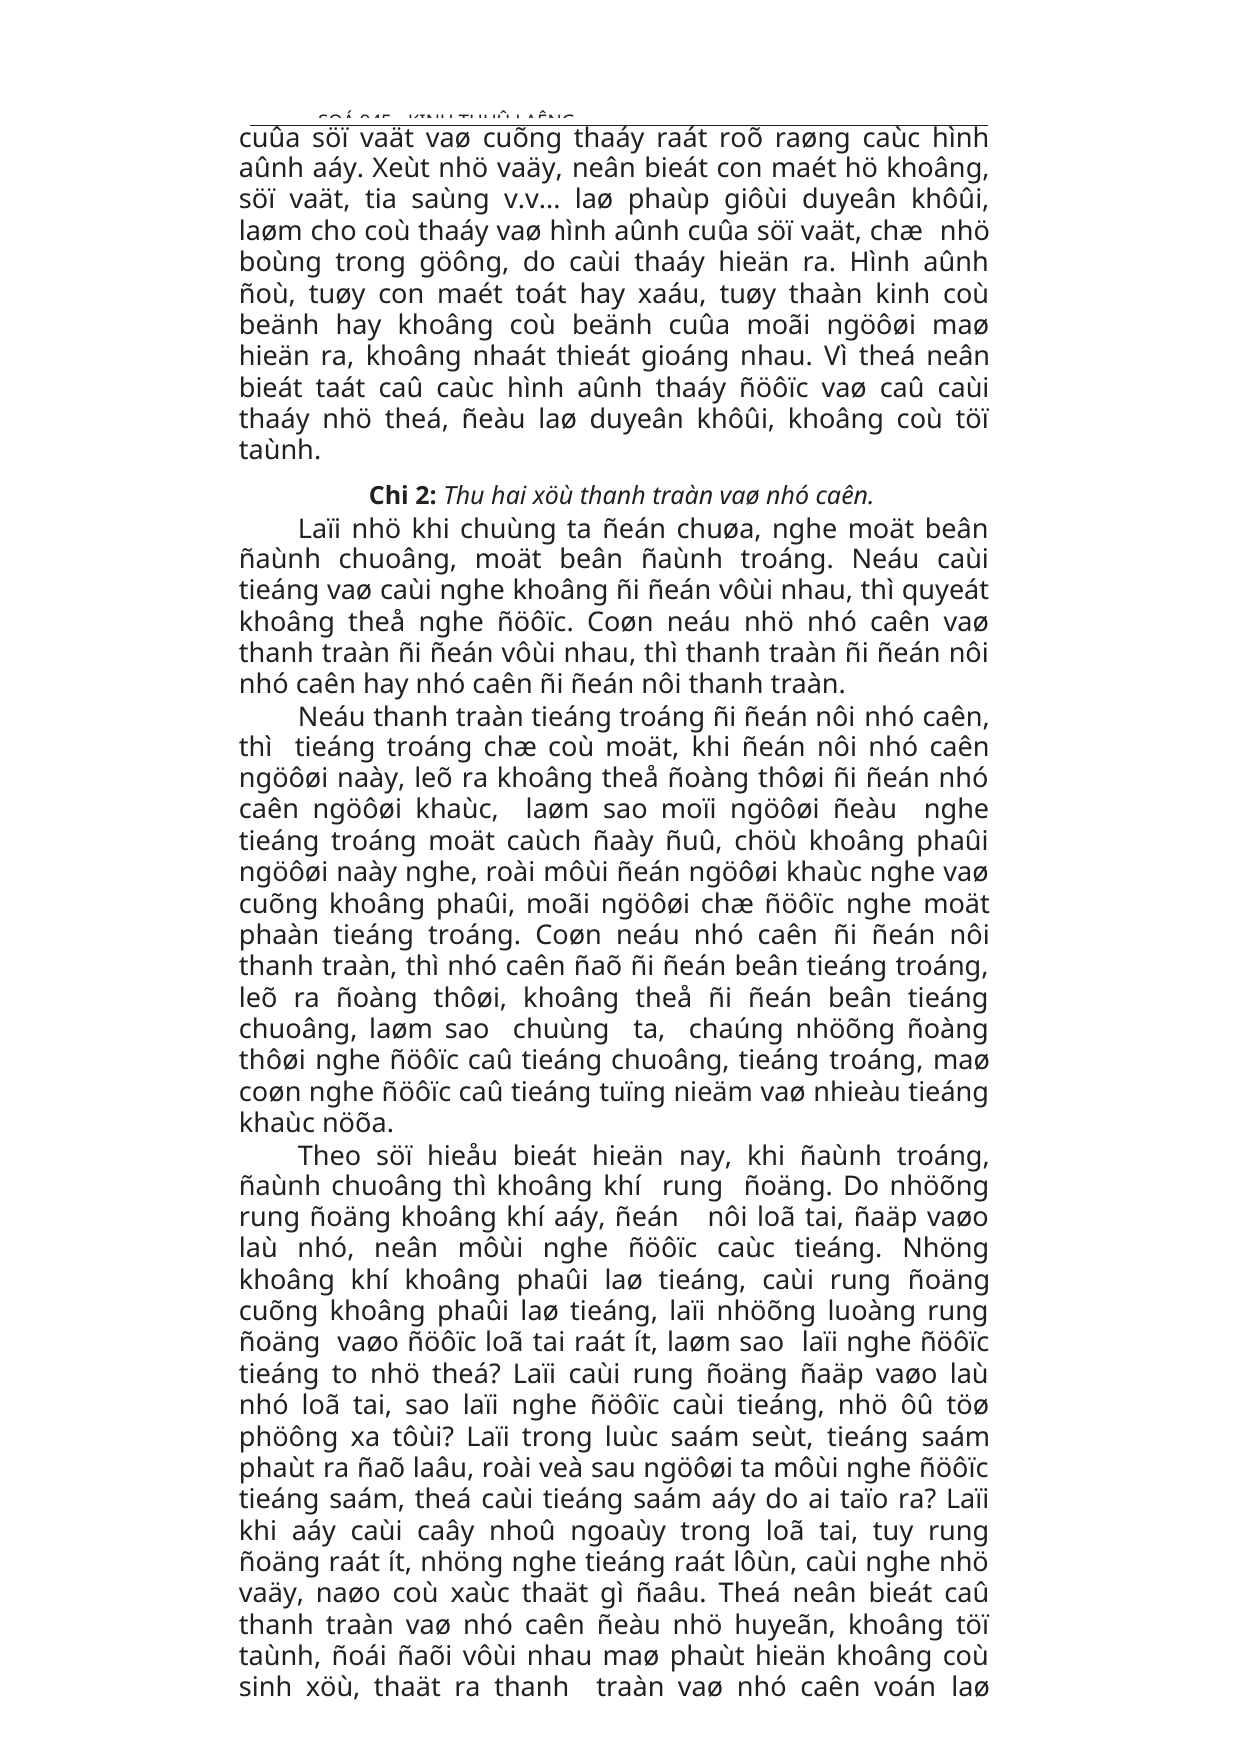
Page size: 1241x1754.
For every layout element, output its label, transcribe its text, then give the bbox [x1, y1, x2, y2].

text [239, 1140, 990, 1705]
text Chi 2: Thu hai xöù thanh traàn vaø nhó caên. [369, 478, 1092, 511]
text Laïi nhö khi chuùng ta ñeán chuøa, nghe moät beân ñaùnh chuoâng, moät beân ñaùnh troáng. Neáu caùi tieáng vaø caùi nghe khoâng ñi ñeán vôùi nhau, thì quyeát khoâng theå nghe ñöôïc. Coøn neáu nhö nhó caên vaø thanh traàn ñi ñeán vôùi nhau, thì thanh traàn ñi ñeán nôi nhó caên hay nhó caên ñi ñeán nôi thanh traàn. [239, 513, 990, 702]
text Neáu thanh traàn tieáng troáng ñi ñeán nôi nhó caên, thì tieáng troáng chæ coù moät, khi ñeán nôi nhó caên ngöôøi naày, leõ ra khoâng theå ñoàng thôøi ñi ñeán nhó caên ngöôøi khaùc, laøm sao moïi ngöôøi ñeàu nghe tieáng troáng moät caùch ñaày ñuû, chöù khoâng phaûi ngöôøi naày nghe, roài môùi ñeán ngöôøi khaùc nghe vaø cuõng khoâng phaûi, moãi ngöôøi chæ ñöôïc nghe moät phaàn tieáng troáng. Coøn neáu nhó caên ñi ñeán nôi thanh traàn, thì nhó caên ñaõ ñi ñeán beân tieáng troáng, leõ ra ñoàng thôøi, khoâng theå ñi ñeán beân tieáng chuoâng, laøm sao chuùng ta, chaúng nhöõng ñoàng thôøi nghe ñöôïc caû tieáng chuoâng, tieáng troáng, maø coøn nghe ñöôïc caû tieáng tuïng nieäm vaø nhieàu tieáng khaùc nöõa. [239, 702, 990, 1140]
text cuûa söï vaät vaø cuõng thaáy raát roõ raøng caùc hình aûnh aáy. Xeùt nhö vaäy, neân bieát con maét hö khoâng, söï vaät, tia saùng v.v... laø phaùp giôùi duyeân khôûi, laøm cho coù thaáy vaø hình aûnh cuûa söï vaät, chæ nhö boùng trong göông, do caùi thaáy hieän ra. Hình aûnh ñoù, tuøy con maét toát hay xaáu, tuøy thaàn kinh coù beänh hay khoâng coù beänh cuûa moãi ngöôøi maø hieän ra, khoâng nhaát thieát gioáng nhau. Vì theá neân bieát taát caû caùc hình aûnh thaáy ñöôïc vaø caû caùi thaáy nhö theá, ñeàu laø duyeân khôûi, khoâng coù töï taùnh. [239, 123, 990, 468]
